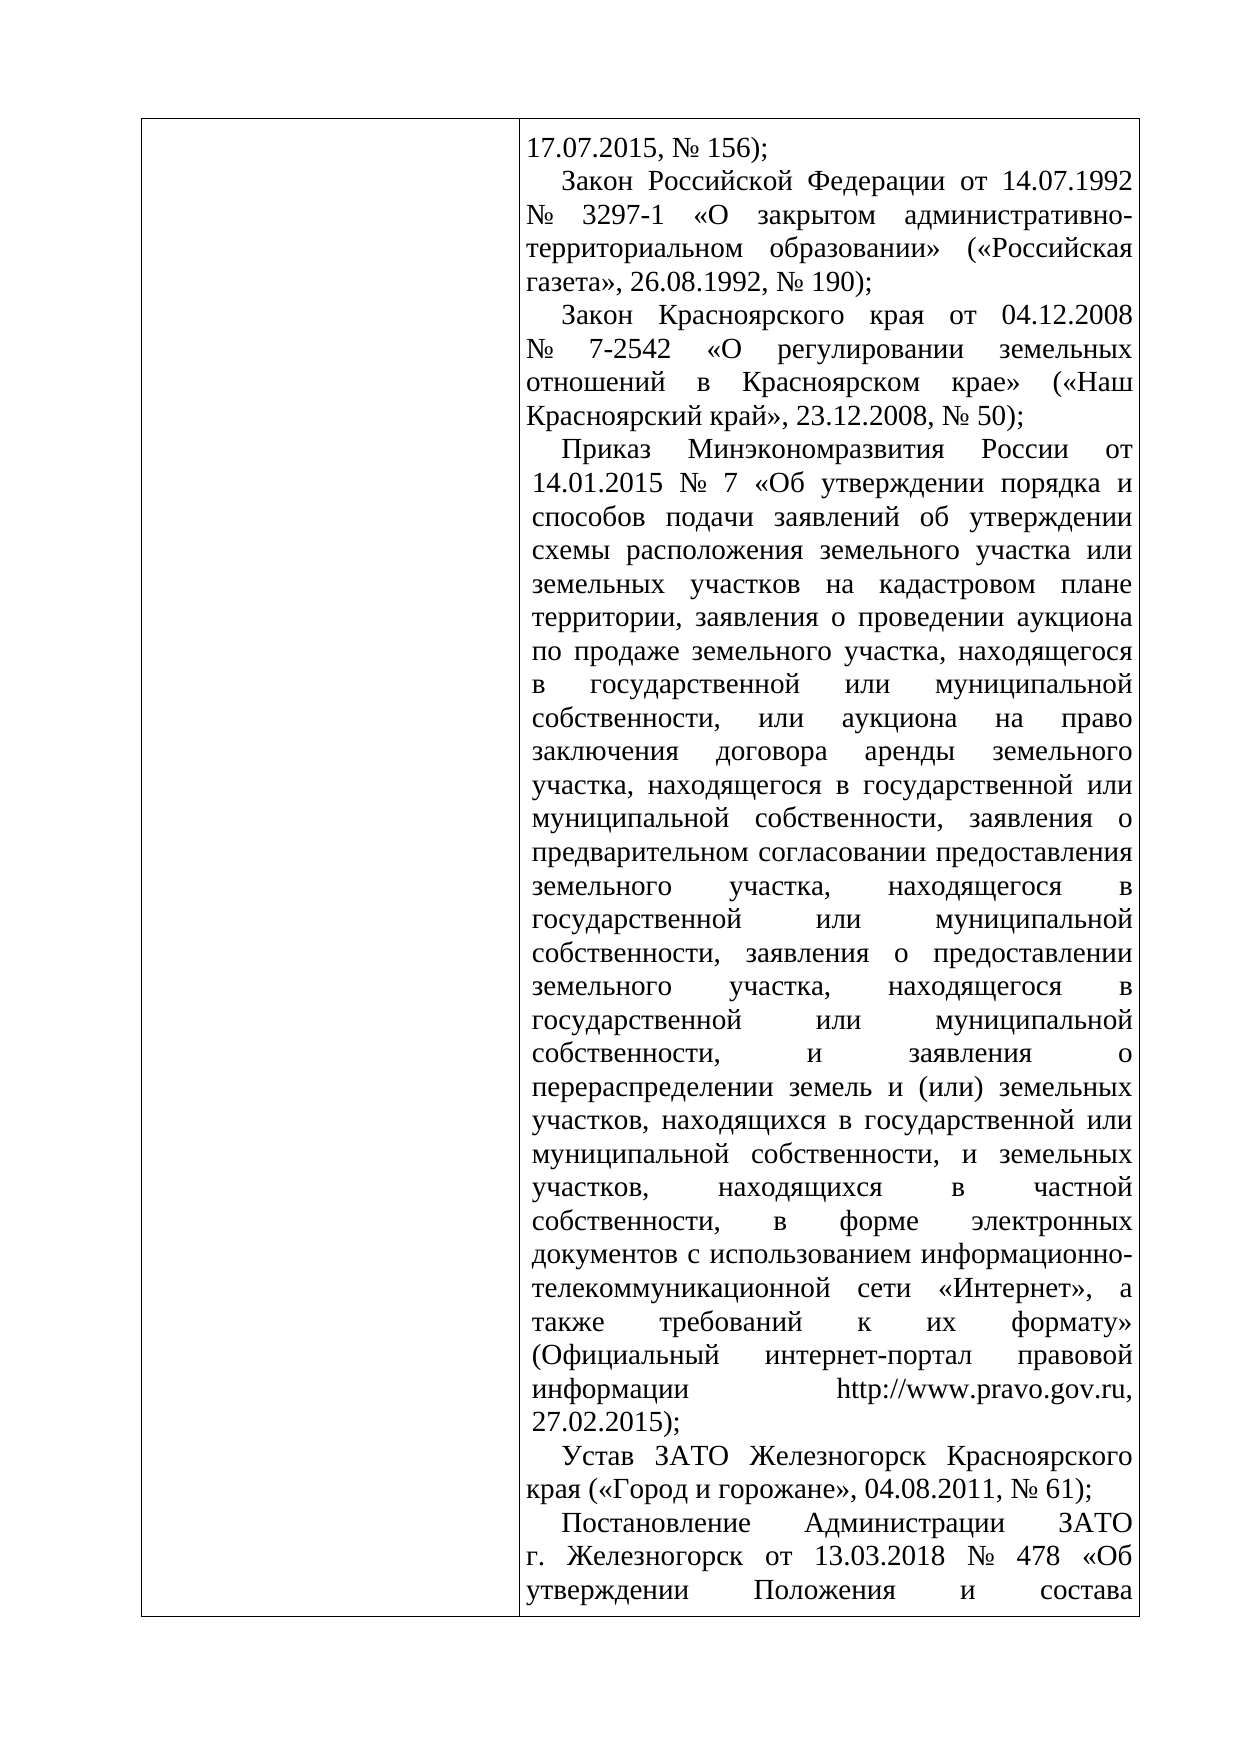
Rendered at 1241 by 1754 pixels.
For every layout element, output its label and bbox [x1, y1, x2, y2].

table_cell [520, 119, 1139, 1616]
table_cell [142, 119, 519, 1616]
